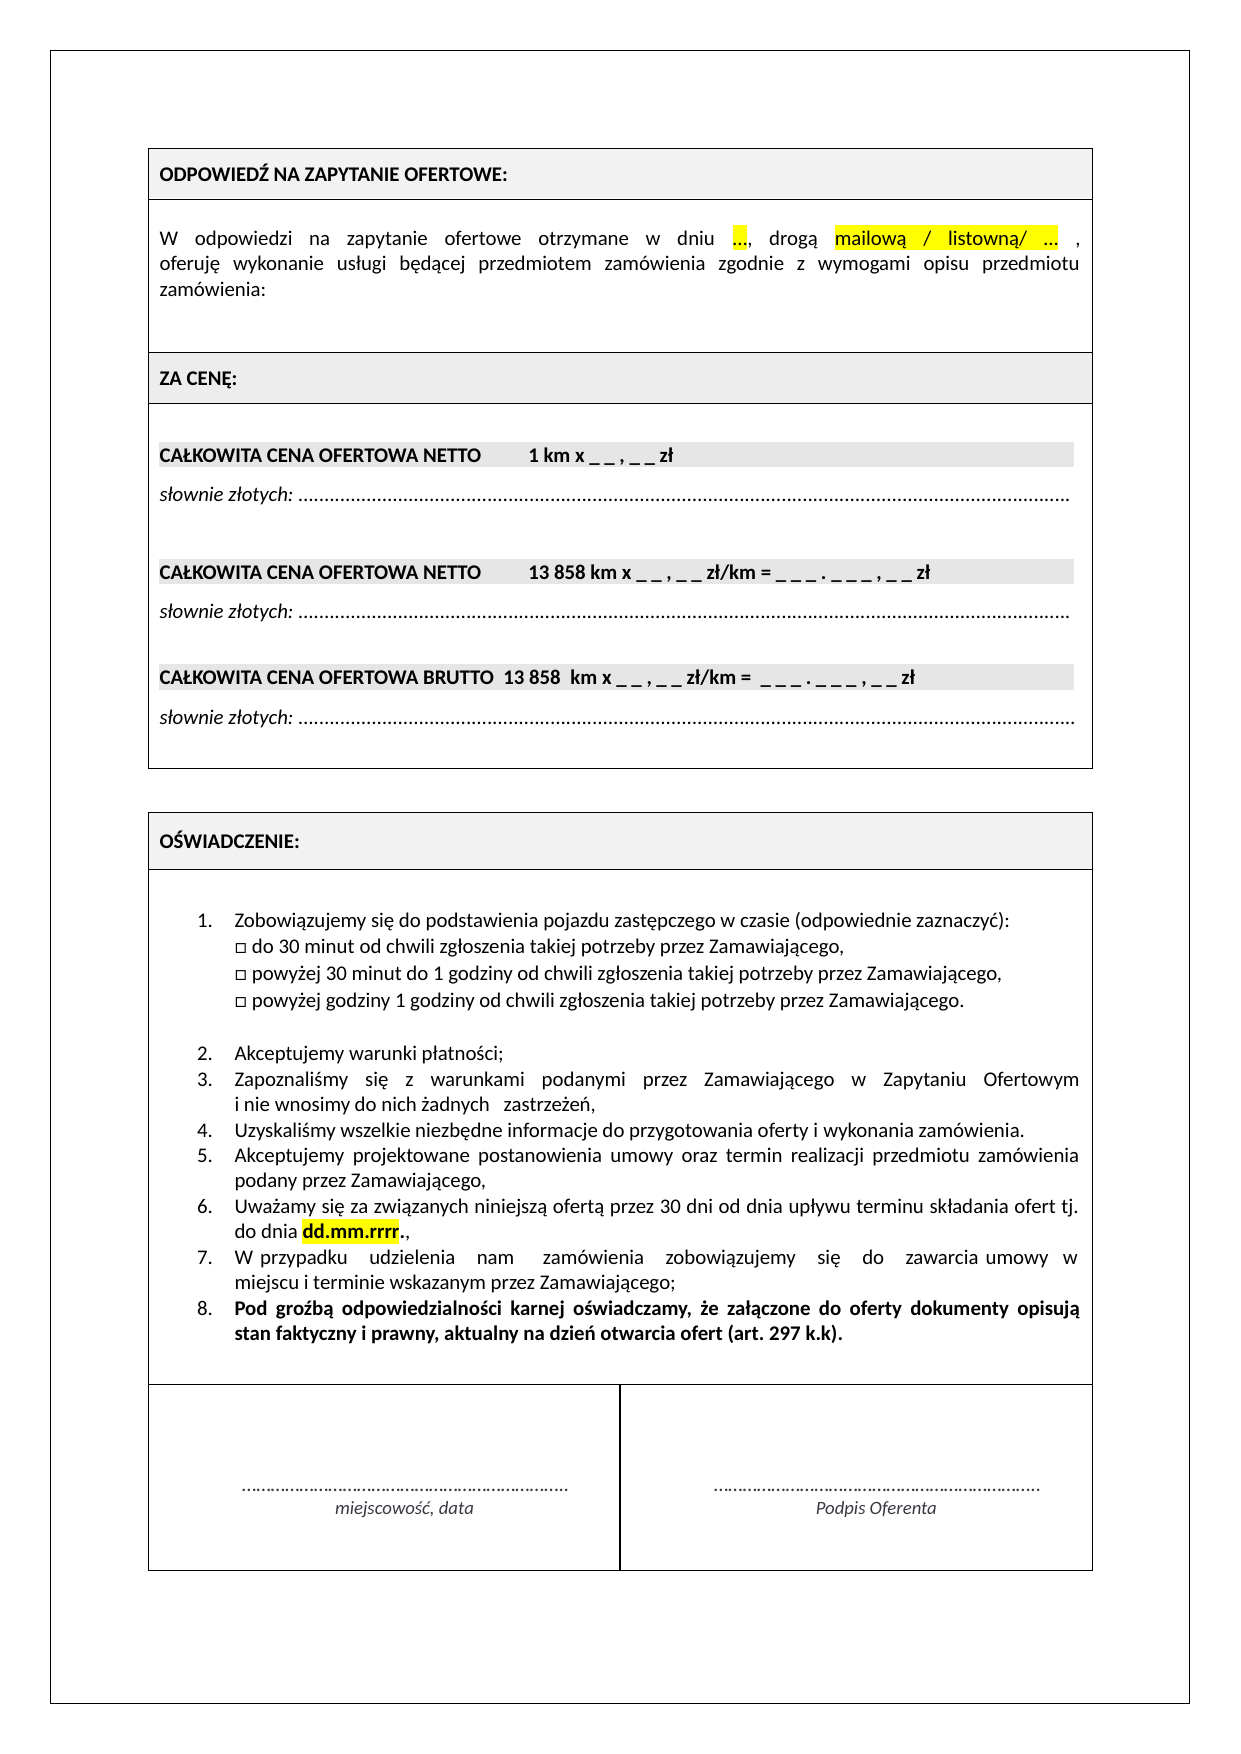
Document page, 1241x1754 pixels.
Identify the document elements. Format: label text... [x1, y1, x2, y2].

table_cell W odpowiedzi na zapytanie ofertowe otrzymane w dniu …, drogą mailową / listowną/ … , oferuję wykonanie usługi będącej przedmiotem zamówienia zgodnie z wymogami opisu przedmiotu zamówienia: [149, 200, 1092, 352]
table_cell ………………………………………………………….. Podpis Oferenta [621, 1385, 1092, 1569]
table_cell ………………………………………………………….. miejscowość, data [149, 1385, 619, 1569]
table_header ODPOWIEDŹ NA ZAPYTANIE OFERTOWE: [149, 149, 1092, 198]
table_header OŚWIADCZENIE: [149, 813, 1092, 869]
table_cell ZA CENĘ: [149, 353, 1092, 403]
table_cell CAŁKOWITA CENA OFERTOWA NETTO 1 km x _ _ , _ _ zł słownie złotych: ................................................................................................................................................... CAŁKOWITA CENA OFERTOWA NETTO 13 858 km x _ _ , _ _ zł/km = _ _ _ . _ _ _ , _ _ zł słownie złotych: ................................................................................................................................................... CAŁKOWITA CENA OFERTOWA BRUTTO 13 858 km x _ _ , _ _ zł/km = _ _ _ . _ _ _ , _ _ zł słownie złotych: .................................................................................................................................................... [149, 404, 1092, 767]
table_cell Zobowiązujemy się do podstawienia pojazdu zastępczego w czasie (odpowiednie zaznaczyć): □ do 30 minut od chwili zgłoszenia takiej potrzeby przez Zamawiającego, □ powyżej 30 minut do 1 godziny od chwili zgłoszenia takiej potrzeby przez Zamawiającego, □ powyżej godziny 1 godziny od chwili zgłoszenia takiej potrzeby przez Zamawiającego. Akceptujemy warunki płatności; Zapoznaliśmy się z warunkami podanymi przez Zamawiającego w Zapytaniu Ofertowym i nie wnosimy do nich żadnych zastrzeżeń, Uzyskaliśmy wszelkie niezbędne informacje do przygotowania oferty i wykonania zamówienia. Akceptujemy projektowane postanowienia umowy oraz termin realizacji przedmiotu zamówienia podany przez Zamawiającego, Uważamy się za związanych niniejszą ofertą przez 30 dni od dnia upływu terminu składania ofert tj. do dnia dd.mm.rrrr., W przypadku udzielenia nam zamówienia zobowiązujemy się do zawarcia umowy w miejscu i terminie wskazanym przez Zamawiającego; Pod groźbą odpowiedzialności karnej oświadczamy, że załączone do oferty dokumenty opisują stan faktyczny i prawny, aktualny na dzień otwarcia ofert (art. 297 k.k). [149, 870, 1092, 1383]
